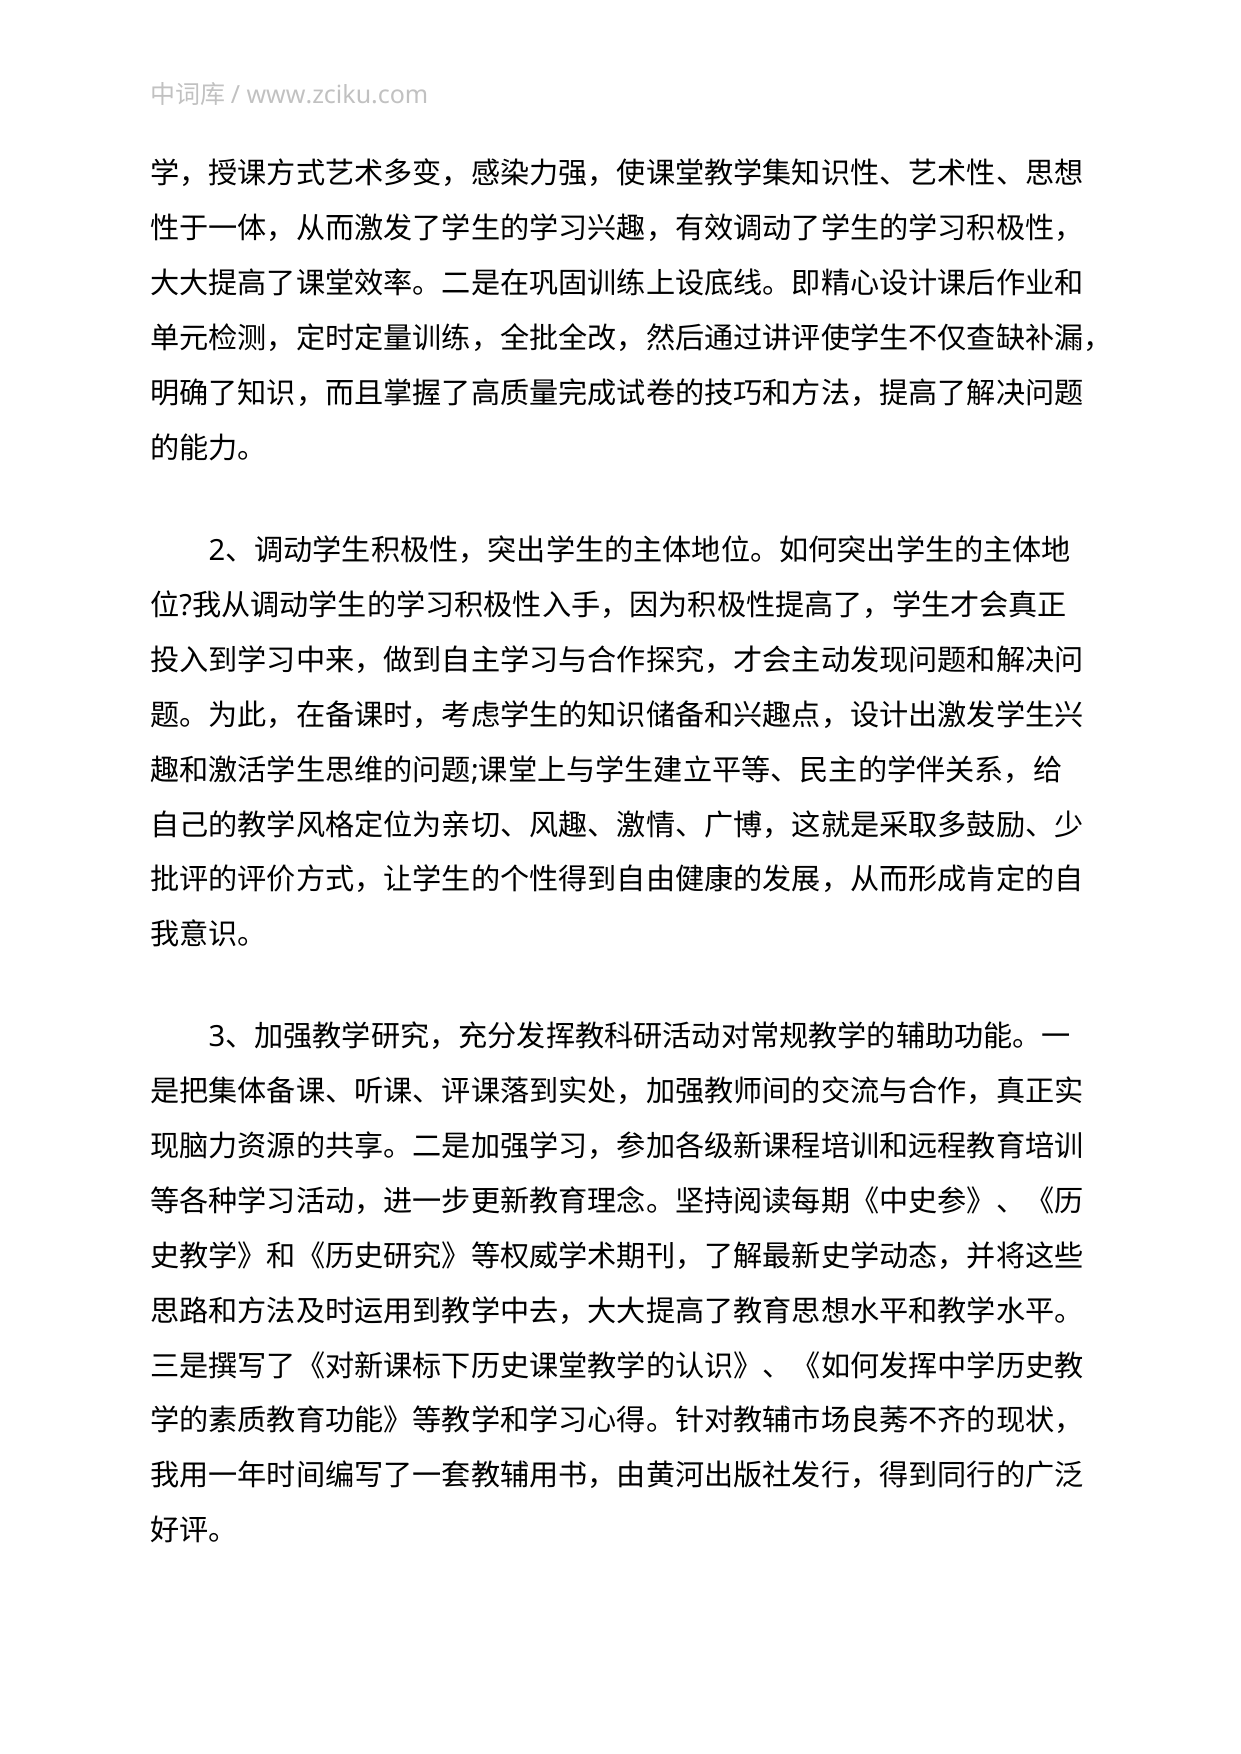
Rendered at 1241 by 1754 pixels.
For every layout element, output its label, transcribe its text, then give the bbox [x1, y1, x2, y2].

text 3、加强教学研究，充分发挥教科研活动对常规教学的辅助功能。一是把集体备课、听课、评课落到实处，加强教师间的交流与合作，真正实现脑力资源的共享。二是加强学习，参加各级新课程培训和远程教育培训等各种学习活动，进一步更新教育理念。坚持阅读每期《中史参》、《历史教学》和《历史研究》等权威学术期刊，了解最新史学动态，并将这些思路和方法及时运用到教学中去，大大提高了教育思想水平和教学水平。三是撰写了《对新课标下历史课堂教学的认识》、《如何发挥中学历史教学的素质教育功能》等教学和学习心得。针对教辅市场良莠不齐的现状，我用一年时间编写了一套教辅用书，由黄河出版社发行，得到同行的广泛好评。 [150, 1013, 1090, 1549]
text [150, 150, 1090, 467]
text 2、调动学生积极性，突出学生的主体地位。如何突出学生的主体地位?我从调动学生的学习积极性入手，因为积极性提高了，学生才会真正投入到学习中来，做到自主学习与合作探究，才会主动发现问题和解决问题。为此，在备课时，考虑学生的知识储备和兴趣点，设计出激发学生兴趣和激活学生思维的问题;课堂上与学生建立平等、民主的学伴关系，给自己的教学风格定位为亲切、风趣、激情、广博，这就是采取多鼓励、少批评的评价方式，让学生的个性得到自由健康的发展，从而形成肯定的自我意识。 [150, 526, 1090, 953]
